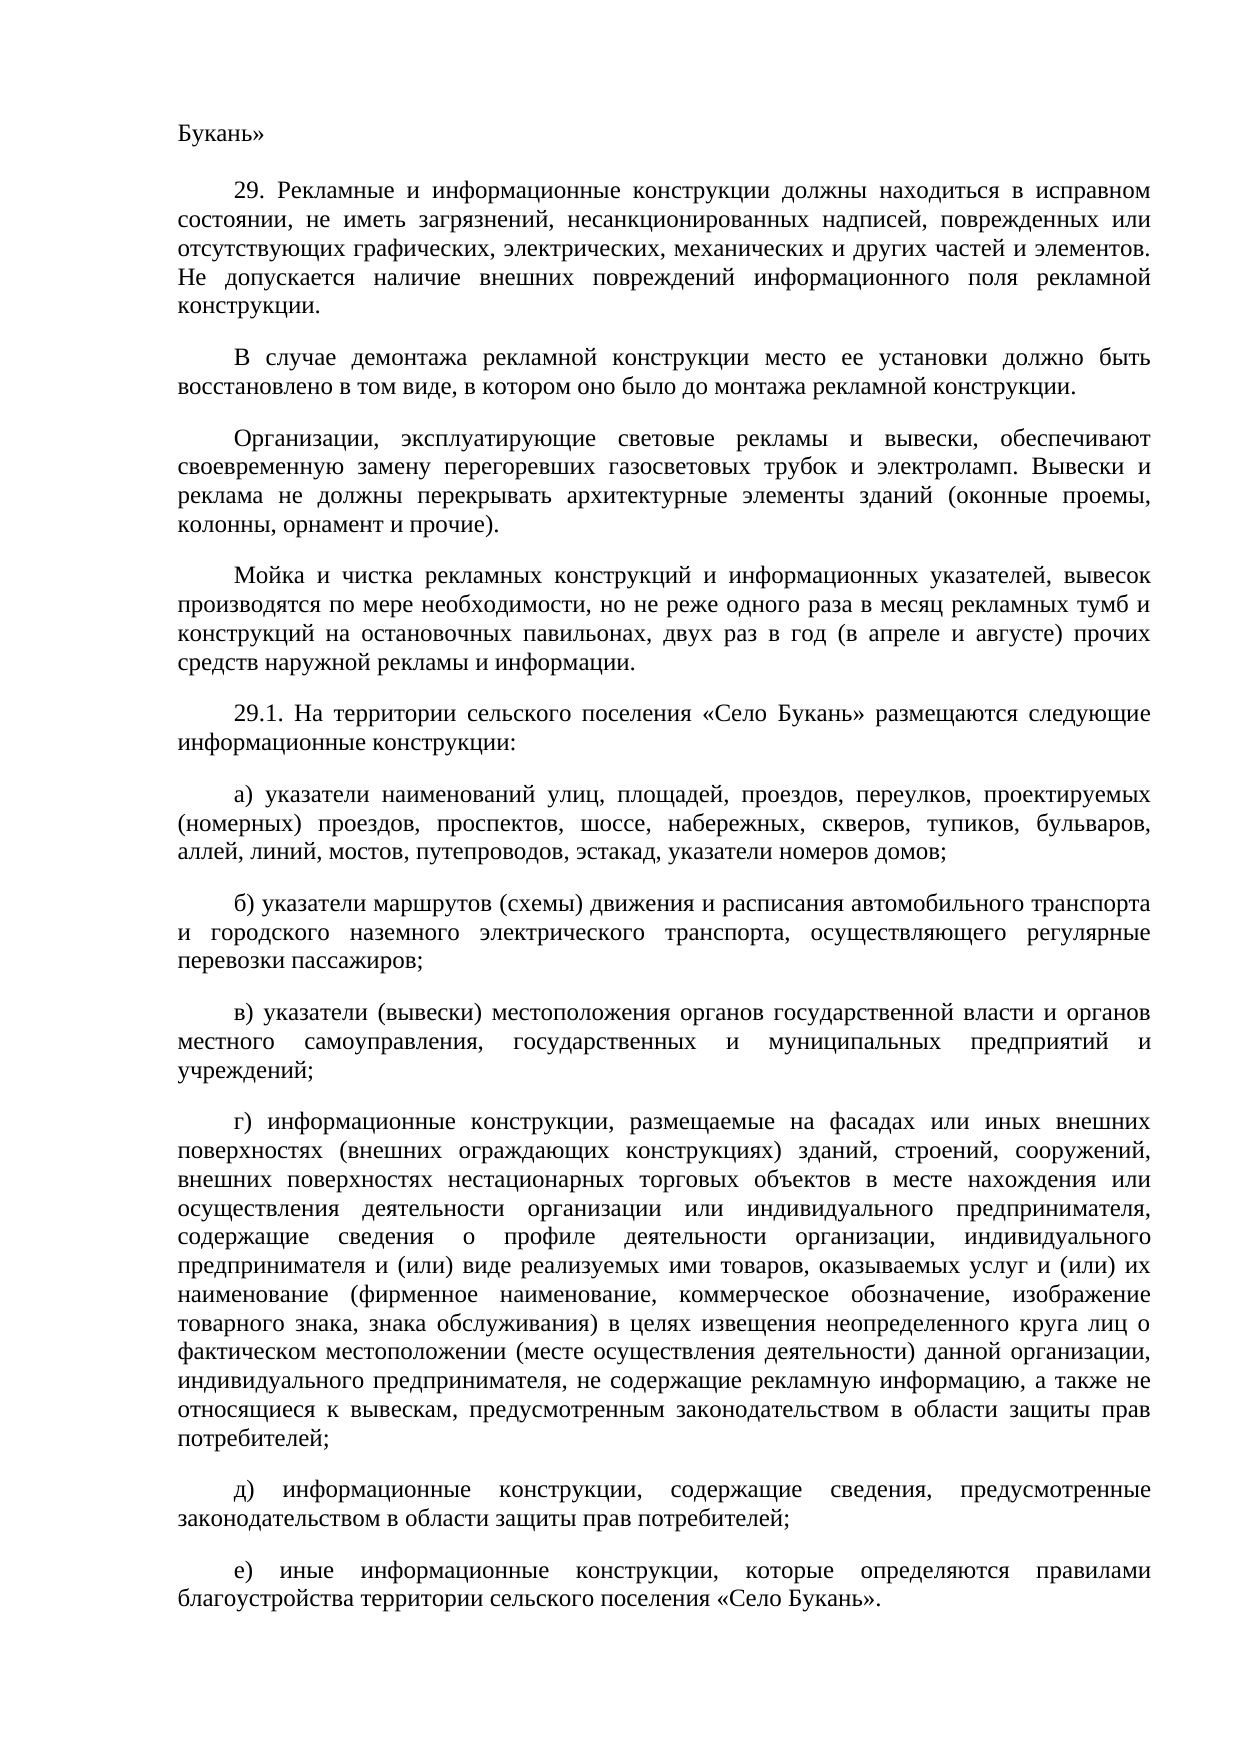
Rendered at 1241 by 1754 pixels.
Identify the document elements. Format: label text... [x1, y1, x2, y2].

text Организации, эксплуатирующие световые рекламы и вывески, обеспечивают своевременную замену перегоревших газосветовых трубок и электроламп. Вывески и реклама не должны перекрывать архитектурные элементы зданий (оконные проемы, колонны, орнамент и прочие). [177, 423, 1152, 538]
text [177, 118, 1152, 147]
text 29. Рекламные и информационные конструкции должны находиться в исправном состоянии, не иметь загрязнений, несанкционированных надписей, поврежденных или отсутствующих графических, электрических, механических и других частей и элементов. Не допускается наличие внешних повреждений информационного поля рекламной конструкции. [177, 176, 1152, 319]
text б) указатели маршрутов (схемы) движения и расписания автомобильного транспорта и городского наземного электрического транспорта, осуществляющего регулярные перевозки пассажиров; [177, 888, 1152, 974]
text г) информационные конструкции, размещаемые на фасадах или иных внешних поверхностях (внешних ограждающих конструкциях) зданий, строений, сооружений, внешних поверхностях нестационарных торговых объектов в месте нахождения или осуществления деятельности организации или индивидуального предпринимателя, содержащие сведения о профиле деятельности организации, индивидуального предпринимателя и (или) виде реализуемых ими товаров, оказываемых услуг и (или) их наименование (фирменное наименование, коммерческое обозначение, изображение товарного знака, знака обслуживания) в целях извещения неопределенного круга лиц о фактическом местоположении (месте осуществления деятельности) данной организации, индивидуального предпринимателя, не содержащие рекламную информацию, а также не относящиеся к вывескам, предусмотренным законодательством в области защиты прав потребителей; [177, 1106, 1152, 1451]
text Мойка и чистка рекламных конструкций и информационных указателей, вывесок производятся по мере необходимости, но не реже одного раза в месяц рекламных тумб и конструкций на остановочных павильонах, двух раз в год (в апреле и августе) прочих средств наружной рекламы и информации. [177, 561, 1152, 676]
text а) указатели наименований улиц, площадей, проездов, переулков, проектируемых (номерных) проездов, проспектов, шоссе, набережных, скверов, тупиков, бульваров, аллей, линий, мостов, путепроводов, эстакад, указатели номеров домов; [177, 779, 1152, 865]
text 29.1. На территории сельского поселения «Село Букань» размещаются следующие информационные конструкции: [177, 698, 1152, 756]
text е) иные информационные конструкции, которые определяются правилами благоустройства территории сельского поселения «Село Букань». [177, 1555, 1152, 1612]
text д) информационные конструкции, содержащие сведения, предусмотренные законодательством в области защиты прав потребителей; [177, 1474, 1152, 1532]
text В случае демонтажа рекламной конструкции место ее установки должно быть восстановлено в том виде, в котором оно было до монтажа рекламной конструкции. [177, 342, 1152, 400]
text в) указатели (вывески) местоположения органов государственной власти и органов местного самоуправления, государственных и муниципальных предприятий и учреждений; [177, 997, 1152, 1083]
